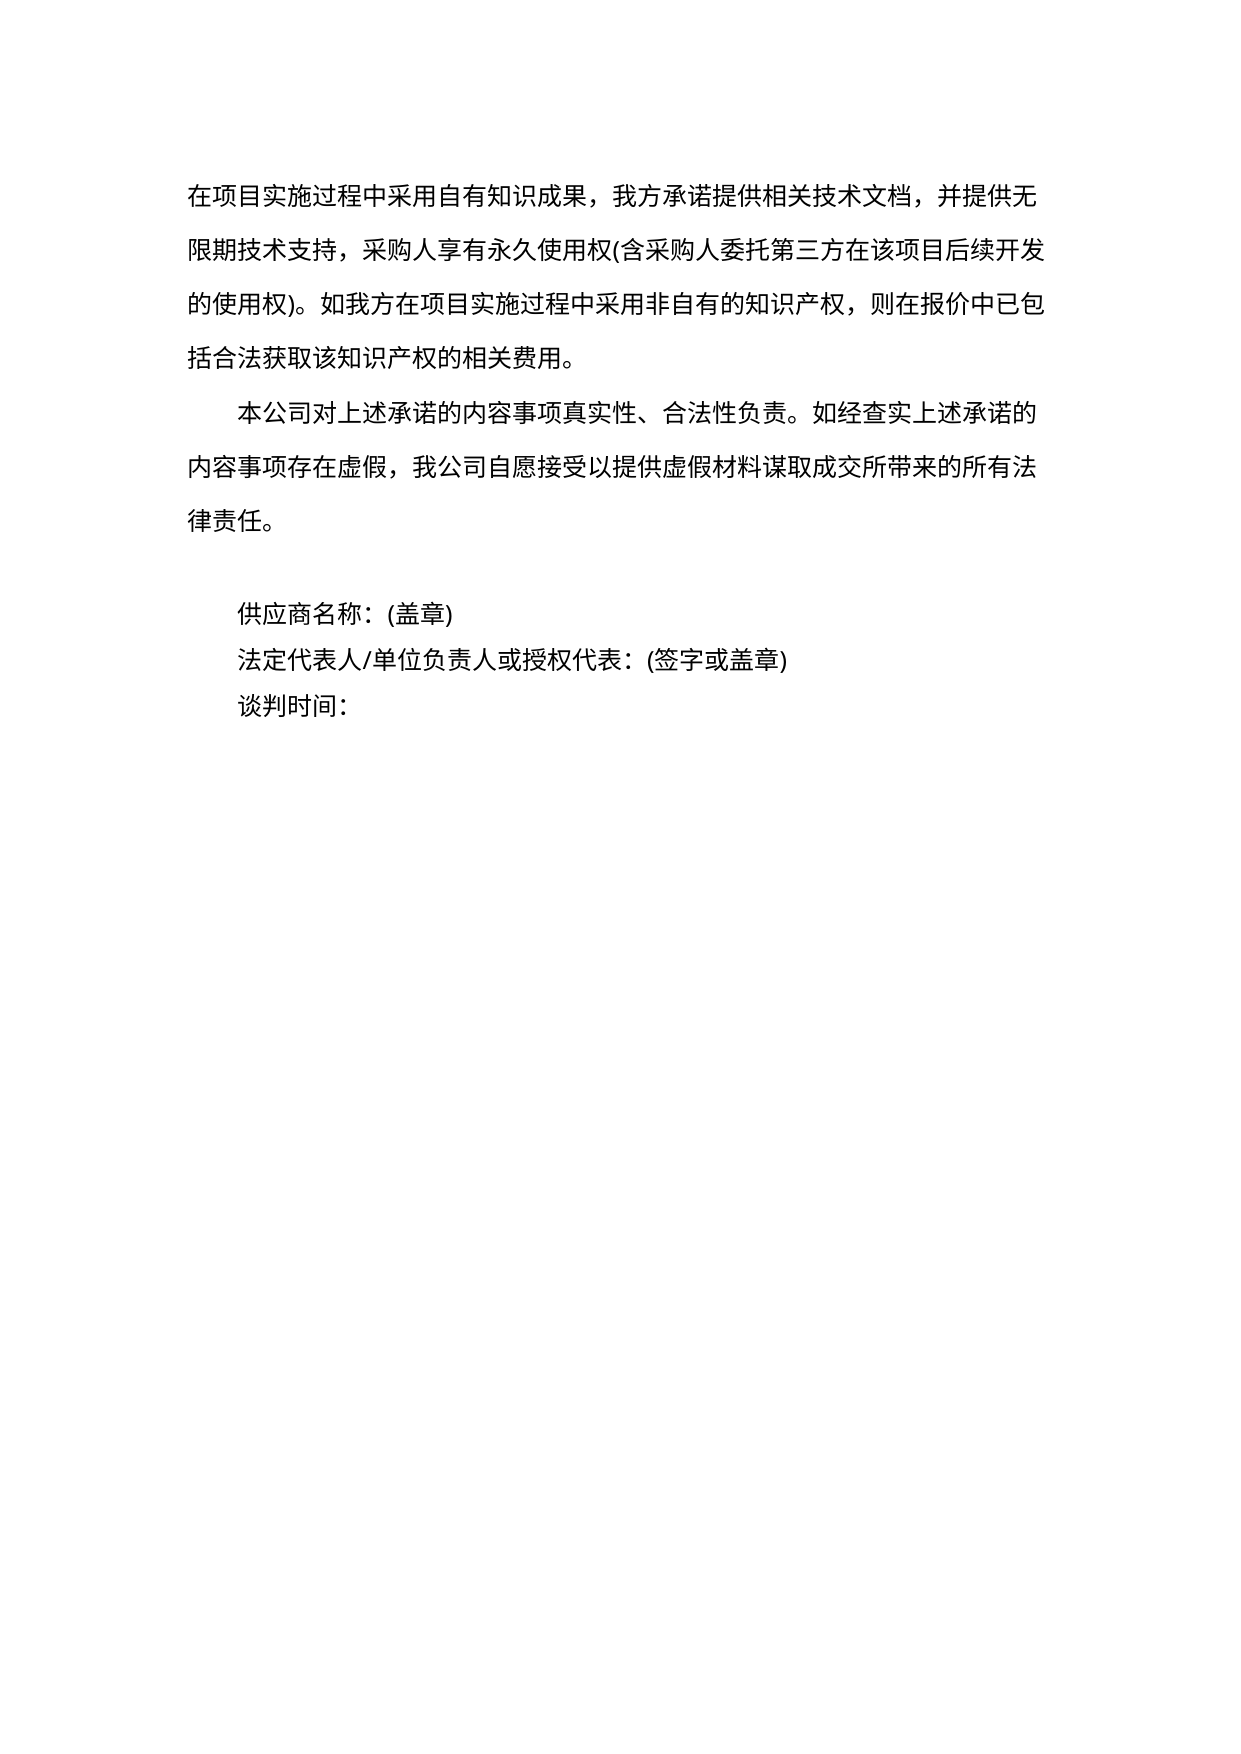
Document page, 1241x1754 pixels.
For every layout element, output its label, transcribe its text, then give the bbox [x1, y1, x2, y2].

text 法定代表人/单位负责人或授权代表：(签字或盖章) [187, 633, 1053, 679]
text 谈判时间： [187, 679, 1053, 724]
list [187, 162, 1053, 379]
text 本公司对上述承诺的内容事项真实性、合法性负责。如经查实上述承诺的内容事项存在虚假，我公司自愿接受以提供虚假材料谋取成交所带来的所有法律责任。 [187, 379, 1053, 541]
text 供应商名称：(盖章) [187, 587, 1053, 633]
